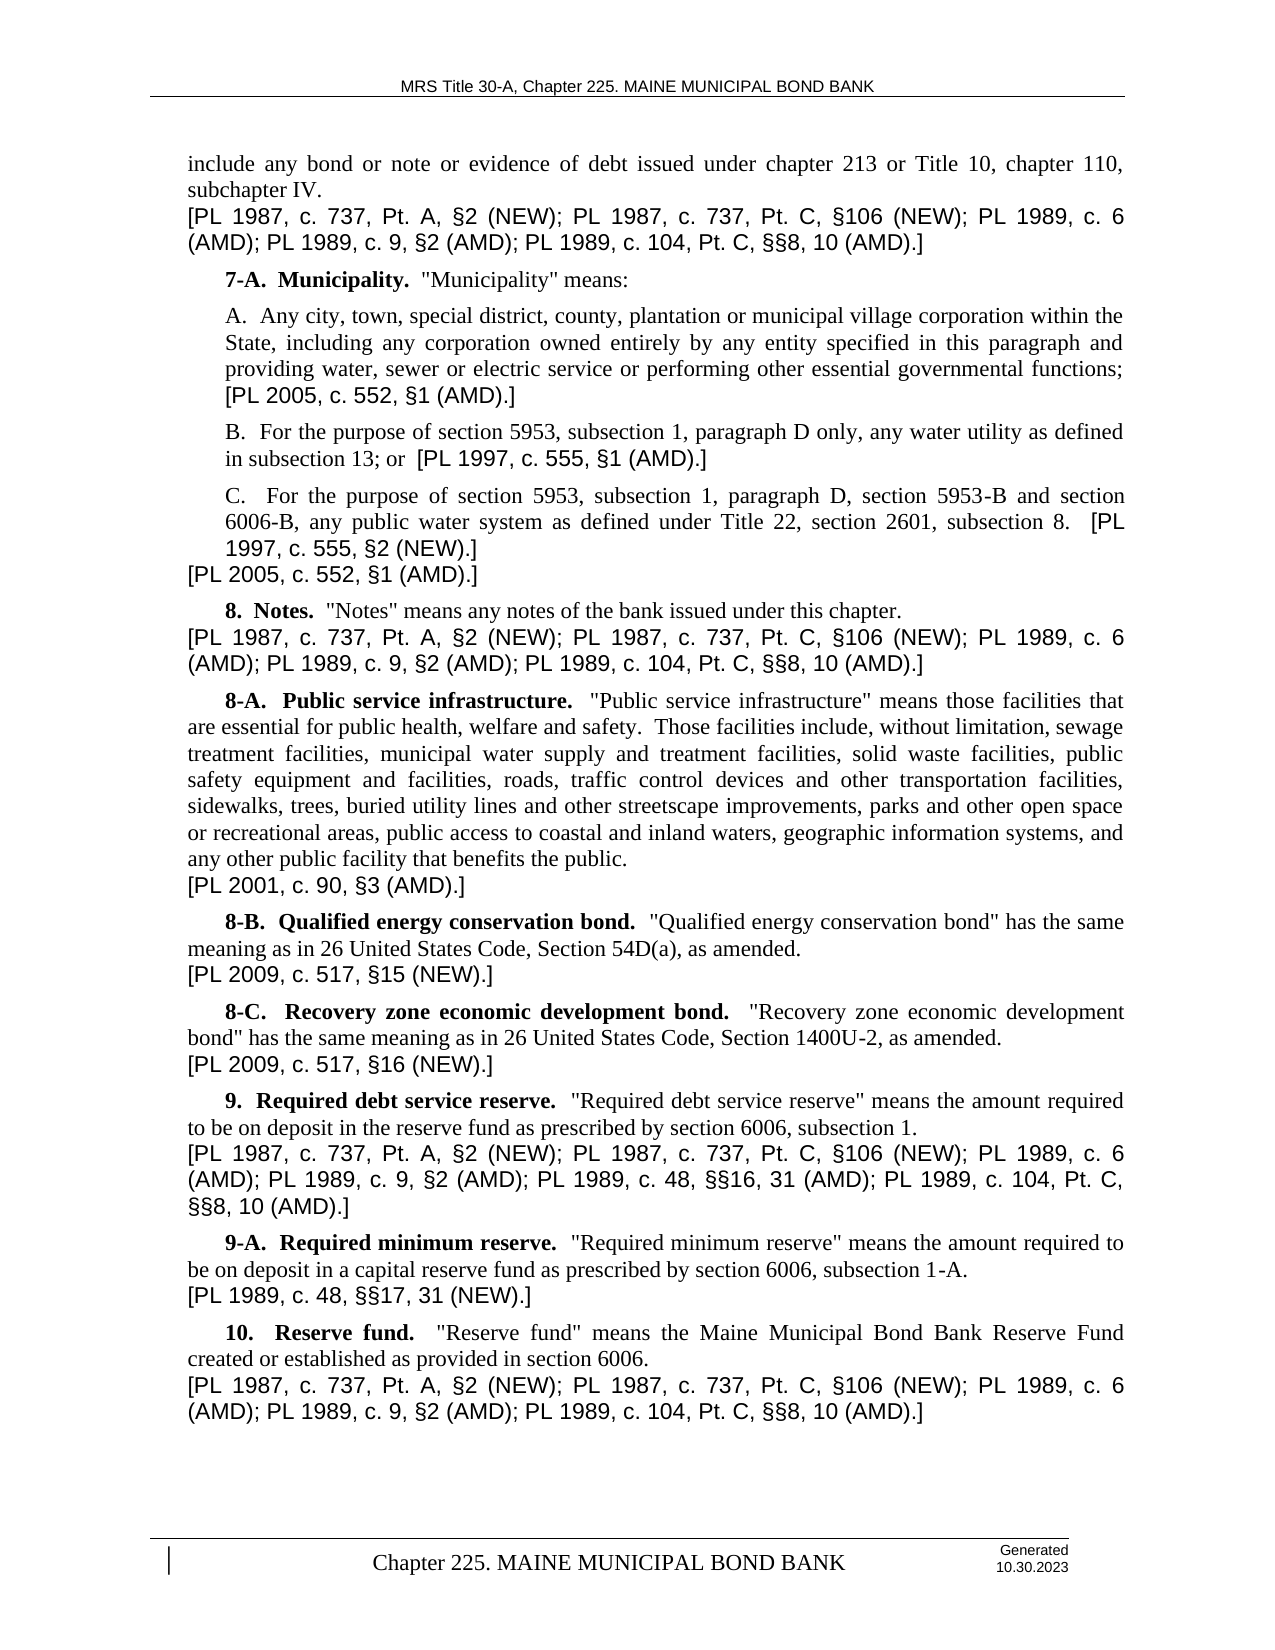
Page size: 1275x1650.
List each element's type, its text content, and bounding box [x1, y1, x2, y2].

text 9. Required debt service reserve. "Required debt service reserve" means the amount required to be on deposit in the reserve fund as prescribed by section 6006, subsection 1. [187, 1087, 1125, 1140]
text [PL 1987, c. 737, Pt. A, §2 (NEW); PL 1987, c. 737, Pt. C, §106 (NEW); PL 1989, c. 6 (AMD); PL 1989, c. 9, §2 (AMD); PL 1989, c. 48, §§16, 31 (AMD); PL 1989, c. 104, Pt. C, §§8, 10 (AMD).] [187, 1140, 1125, 1219]
text 8-A. Public service infrastructure. "Public service infrastructure" means those facilities that are essential for public health, welfare and safety. Those facilities include, without limitation, sewage treatment facilities, municipal water supply and treatment facilities, solid waste facilities, public safety equipment and facilities, roads, traffic control devices and other transportation facilities, sidewalks, trees, buried utility lines and other streetscape improvements, parks and other open space or recreational areas, public access to coastal and inland waters, geographic information systems, and any other public facility that benefits the public. [187, 687, 1125, 872]
text 8-C. Recovery zone economic development bond. "Recovery zone economic development bond" has the same meaning as in 26 United States Code, Section 1400U‑2, as amended. [187, 998, 1125, 1051]
text 8. Notes. "Notes" means any notes of the bank issued under this chapter. [187, 598, 1125, 624]
text [PL 1989, c. 48, §§17, 31 (NEW).] [187, 1282, 1125, 1308]
text [PL 2009, c. 517, §15 (NEW).] [187, 961, 1125, 987]
text [PL 2005, c. 552, §1 (AMD).] [187, 561, 1125, 587]
text [PL 2001, c. 90, §3 (AMD).] [187, 872, 1125, 898]
text 9-A. Required minimum reserve. "Required minimum reserve" means the amount required to be on deposit in a capital reserve fund as prescribed by section 6006, subsection 1‑A. [187, 1229, 1125, 1282]
text [PL 2009, c. 517, §16 (NEW).] [187, 1051, 1125, 1077]
text A. Any city, town, special district, county, plantation or municipal village corporation within the State, including any corporation owned entirely by any entity specified in this paragraph and providing water, sewer or electric service or performing other essential governmental functions; [PL 2005, c. 552, §1 (AMD).] [225, 303, 1125, 408]
text 7-A. Municipality. "Municipality" means: [187, 266, 1125, 292]
text 8-B. Qualified energy conservation bond. "Qualified energy conservation bond" has the same meaning as in 26 United States Code, Section 54D(a), as amended. [187, 908, 1125, 961]
text 10. Reserve fund. "Reserve fund" means the Maine Municipal Bond Bank Reserve Fund created or established as provided in section 6006. [187, 1319, 1125, 1372]
text B. For the purpose of section 5953, subsection 1, paragraph D only, any water utility as defined in subsection 13; or [PL 1997, c. 555, §1 (AMD).] [225, 418, 1125, 471]
text C. For the purpose of section 5953, subsection 1, paragraph D, section 5953‑B and section 6006‑B, any public water system as defined under Title 22, section 2601, subsection 8. [PL 1997, c. 555, §2 (NEW).] [225, 482, 1125, 561]
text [187, 150, 1125, 203]
